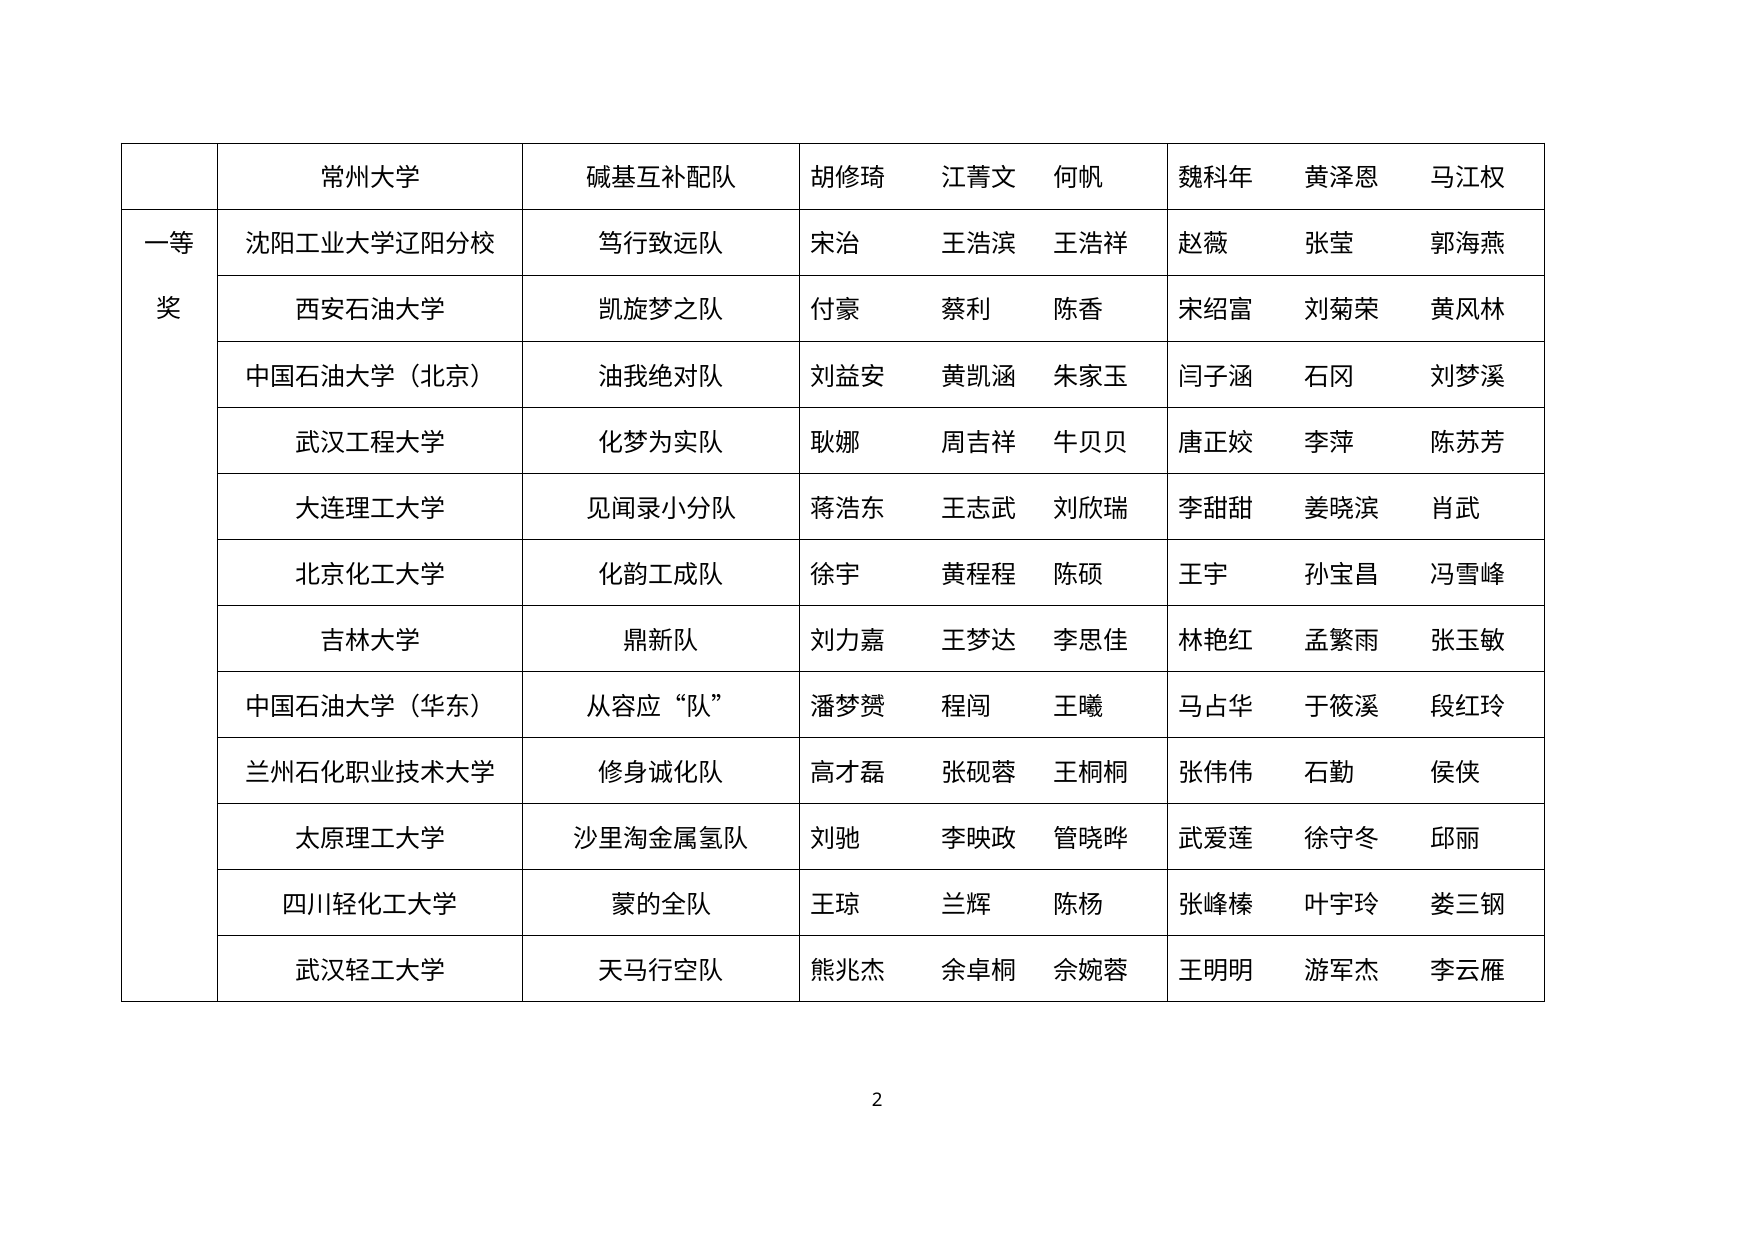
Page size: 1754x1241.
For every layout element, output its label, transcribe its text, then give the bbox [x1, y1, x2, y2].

table_cell 陈杨 [1042, 870, 1167, 935]
table_cell 陈香 [1042, 276, 1167, 341]
table_cell 大连理工大学 [218, 474, 522, 539]
table_cell 刘益安 [800, 342, 930, 407]
table_cell 北京化工大学 [218, 540, 522, 605]
table_cell 王曦 [1042, 672, 1167, 737]
table_cell 刘驰 [800, 804, 930, 869]
table_cell 一等奖 [122, 210, 217, 1001]
table_cell 孟繁雨 [1293, 606, 1419, 671]
table_cell 周吉祥 [930, 408, 1042, 473]
table_cell 沈阳工业大学辽阳分校 [218, 210, 522, 274]
table_cell 四川轻化工大学 [218, 870, 522, 935]
table_cell 王宇 [1168, 540, 1293, 605]
table_cell 郭海燕 [1419, 210, 1544, 274]
table_cell 武汉轻工大学 [218, 936, 522, 1001]
table_cell 张峰榛 [1168, 870, 1293, 935]
table_cell 李萍 [1293, 408, 1419, 473]
table_cell 段红玲 [1419, 672, 1544, 737]
table_cell 高才磊 [800, 738, 930, 803]
table_cell 牛贝贝 [1042, 408, 1167, 473]
table_cell 宋绍富 [1168, 276, 1293, 341]
table_cell 宋治 [800, 210, 930, 274]
table_cell 碱基互补配队 [523, 144, 799, 208]
table_cell 佘婉蓉 [1042, 936, 1167, 1001]
table_cell 付豪 [800, 276, 930, 341]
table_cell 马占华 [1168, 672, 1293, 737]
table_cell 余卓桐 [930, 936, 1042, 1001]
table_cell 王桐桐 [1042, 738, 1167, 803]
table_cell 冯雪峰 [1419, 540, 1544, 605]
table_cell 唐正姣 [1168, 408, 1293, 473]
table_cell 蒋浩东 [800, 474, 930, 539]
table_cell 中国石油大学（华东） [218, 672, 522, 737]
table_cell 蔡利 [930, 276, 1042, 341]
table_cell 娄三钢 [1419, 870, 1544, 935]
table_cell 叶宇玲 [1293, 870, 1419, 935]
table_cell 张伟伟 [1168, 738, 1293, 803]
table_cell 从容应“队” [523, 672, 799, 737]
table_cell 李云雁 [1419, 936, 1544, 1001]
table_cell 修身诚化队 [523, 738, 799, 803]
table_cell 潘梦赟 [800, 672, 930, 737]
table_cell 沙里淘金属氢队 [523, 804, 799, 869]
table_cell 西安石油大学 [218, 276, 522, 341]
table_cell 张玉敏 [1419, 606, 1544, 671]
table_cell 武爱莲 [1168, 804, 1293, 869]
table_cell 化韵工成队 [523, 540, 799, 605]
table_cell 徐宇 [800, 540, 930, 605]
table_cell 李映政 [930, 804, 1042, 869]
table_cell 石冈 [1293, 342, 1419, 407]
table_cell 胡修琦 [800, 144, 930, 208]
table_cell 刘欣瑞 [1042, 474, 1167, 539]
table_cell 于筱溪 [1293, 672, 1419, 737]
table_cell 程闯 [930, 672, 1042, 737]
table_cell 李思佳 [1042, 606, 1167, 671]
table_cell 黄凯涵 [930, 342, 1042, 407]
table_cell 闫子涵 [1168, 342, 1293, 407]
table_cell 常州大学 [218, 144, 522, 208]
table_cell 化梦为实队 [523, 408, 799, 473]
table_cell 熊兆杰 [800, 936, 930, 1001]
table_cell 王浩祥 [1042, 210, 1167, 274]
table_cell 武汉工程大学 [218, 408, 522, 473]
table_cell 黄程程 [930, 540, 1042, 605]
table_cell 魏科年 [1168, 144, 1293, 208]
table_cell 石勤 [1293, 738, 1419, 803]
table_cell 见闻录小分队 [523, 474, 799, 539]
table_cell 孙宝昌 [1293, 540, 1419, 605]
table_cell 管晓晔 [1042, 804, 1167, 869]
table_cell 蒙的全队 [523, 870, 799, 935]
table_cell 王梦达 [930, 606, 1042, 671]
table_cell 王浩滨 [930, 210, 1042, 274]
table_cell 天马行空队 [523, 936, 799, 1001]
table_cell 兰州石化职业技术大学 [218, 738, 522, 803]
table_cell 张莹 [1293, 210, 1419, 274]
table_cell 黄泽恩 [1293, 144, 1419, 208]
table_cell 何帆 [1042, 144, 1167, 208]
table_cell 刘梦溪 [1419, 342, 1544, 407]
table_cell 笃行致远队 [523, 210, 799, 274]
table_cell 朱家玉 [1042, 342, 1167, 407]
table_cell 赵薇 [1168, 210, 1293, 274]
table_cell 姜晓滨 [1293, 474, 1419, 539]
table_cell 刘力嘉 [800, 606, 930, 671]
table_cell 徐守冬 [1293, 804, 1419, 869]
table_cell 王志武 [930, 474, 1042, 539]
table_cell 凯旋梦之队 [523, 276, 799, 341]
table_cell 鼎新队 [523, 606, 799, 671]
table_cell 吉林大学 [218, 606, 522, 671]
table_cell 刘菊荣 [1293, 276, 1419, 341]
table_cell 邱丽 [1419, 804, 1544, 869]
table_cell 侯侠 [1419, 738, 1544, 803]
table_cell 李甜甜 [1168, 474, 1293, 539]
table_cell 林艳红 [1168, 606, 1293, 671]
table_cell 王琼 [800, 870, 930, 935]
table_cell 江菁文 [930, 144, 1042, 208]
table_cell 中国石油大学（北京） [218, 342, 522, 407]
table_cell 陈硕 [1042, 540, 1167, 605]
table_cell 兰辉 [930, 870, 1042, 935]
table_cell 油我绝对队 [523, 342, 799, 407]
table_cell 耿娜 [800, 408, 930, 473]
table_cell 马江权 [1419, 144, 1544, 208]
table_cell 张砚蓉 [930, 738, 1042, 803]
table_cell 太原理工大学 [218, 804, 522, 869]
table_cell 肖武 [1419, 474, 1544, 539]
table_cell 王明明 [1168, 936, 1293, 1001]
table_cell 黄风林 [1419, 276, 1544, 341]
table_cell 陈苏芳 [1419, 408, 1544, 473]
table_cell 游军杰 [1293, 936, 1419, 1001]
